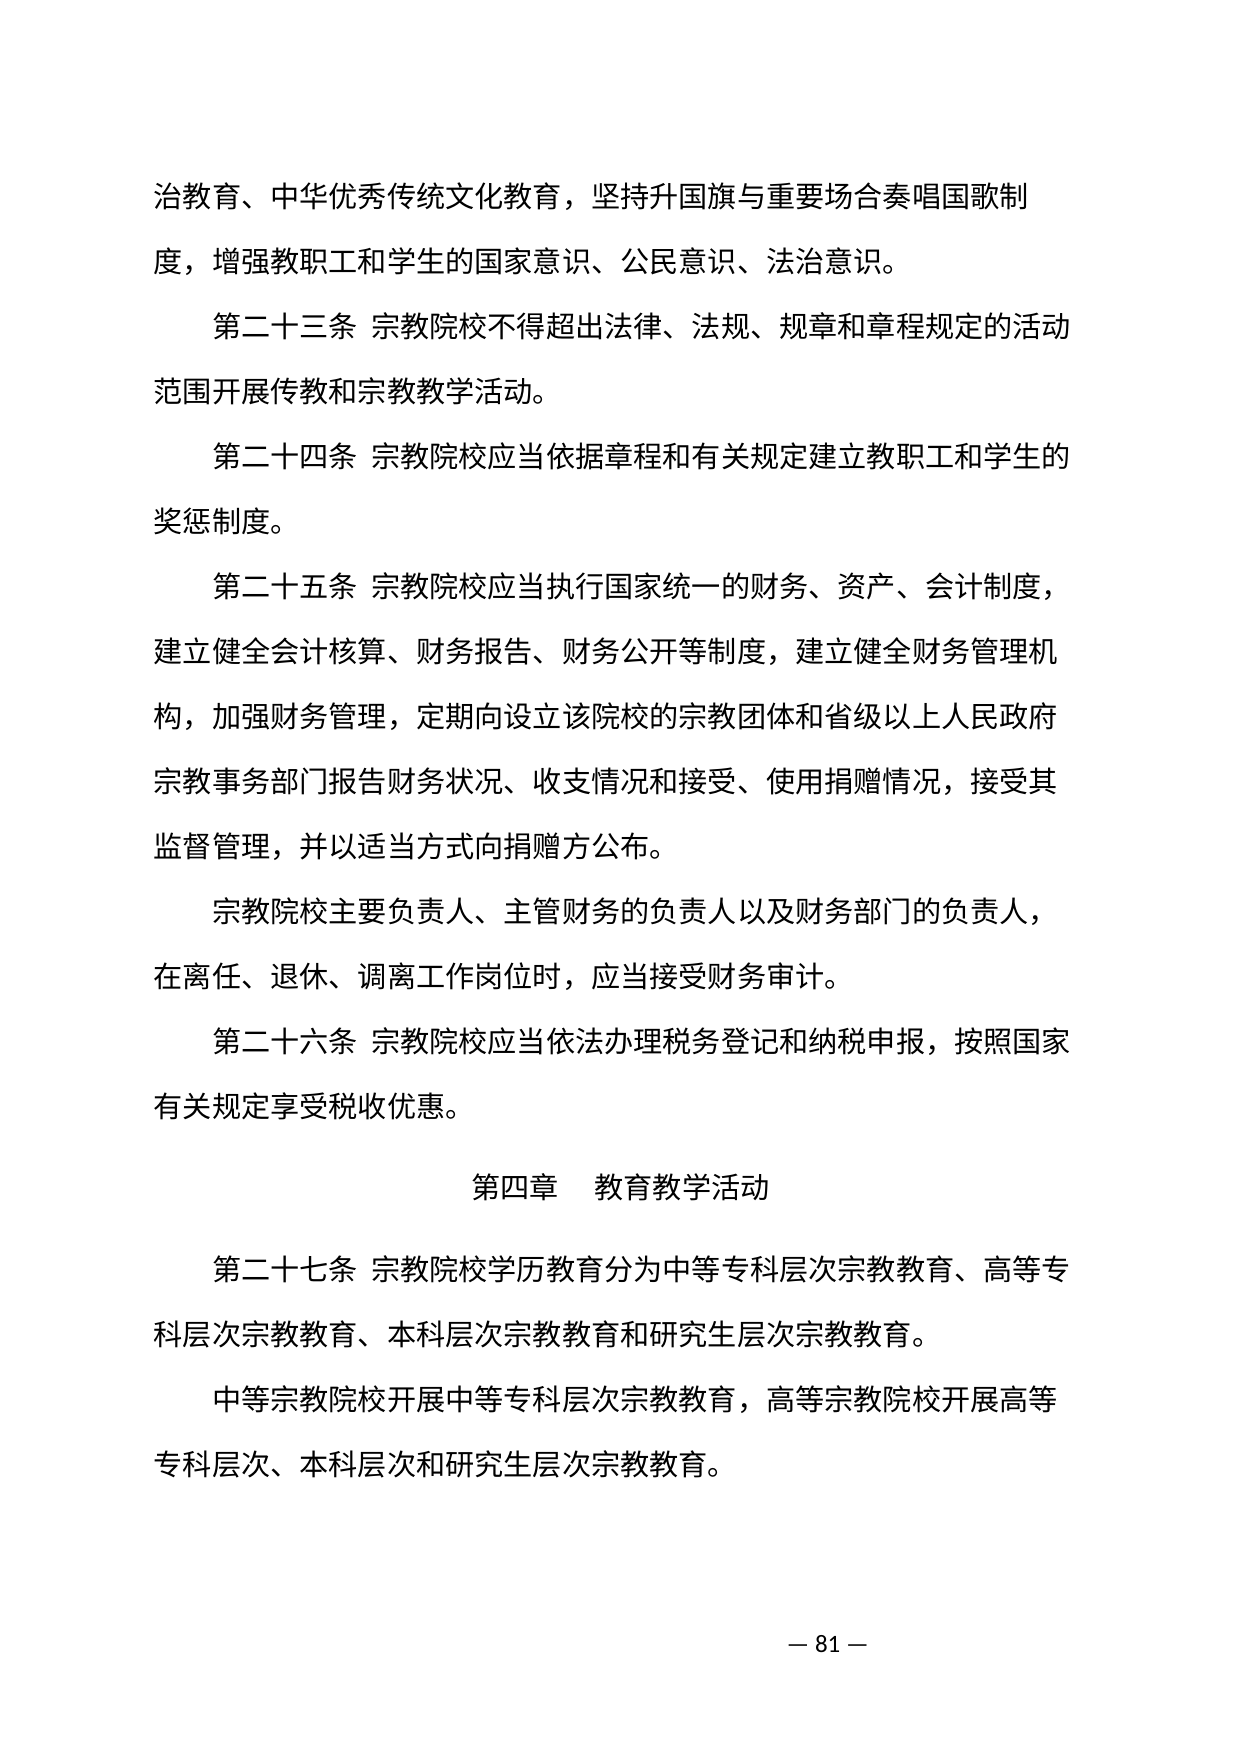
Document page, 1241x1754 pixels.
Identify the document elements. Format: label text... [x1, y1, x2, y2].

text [153, 162, 1087, 292]
text 第二十五条 宗教院校应当执行国家统一的财务、资产、会计制度，建立健全会计核算、财务报告、财务公开等制度，建立健全财务管理机构，加强财务管理，定期向设立该院校的宗教团体和省级以上人民政府宗教事务部门报告财务状况、收支情况和接受、使用捐赠情况，接受其监督管理，并以适当方式向捐赠方公布。 [153, 552, 1087, 877]
text 中等宗教院校开展中等专科层次宗教教育，高等宗教院校开展高等专科层次、本科层次和研究生层次宗教教育。 [153, 1365, 1087, 1495]
text 宗教院校主要负责人、主管财务的负责人以及财务部门的负责人，在离任、退休、调离工作岗位时，应当接受财务审计。 [153, 877, 1087, 1007]
text 第二十六条 宗教院校应当依法办理税务登记和纳税申报，按照国家有关规定享受税收优惠。 [153, 1007, 1087, 1137]
text 第二十四条 宗教院校应当依据章程和有关规定建立教职工和学生的奖惩制度。 [153, 422, 1087, 552]
text 第二十三条 宗教院校不得超出法律、法规、规章和章程规定的活动范围开展传教和宗教教学活动。 [153, 292, 1087, 422]
text 第四章 教育教学活动 [153, 1153, 1087, 1218]
text 第二十七条 宗教院校学历教育分为中等专科层次宗教教育、高等专科层次宗教教育、本科层次宗教教育和研究生层次宗教教育。 [153, 1235, 1087, 1365]
